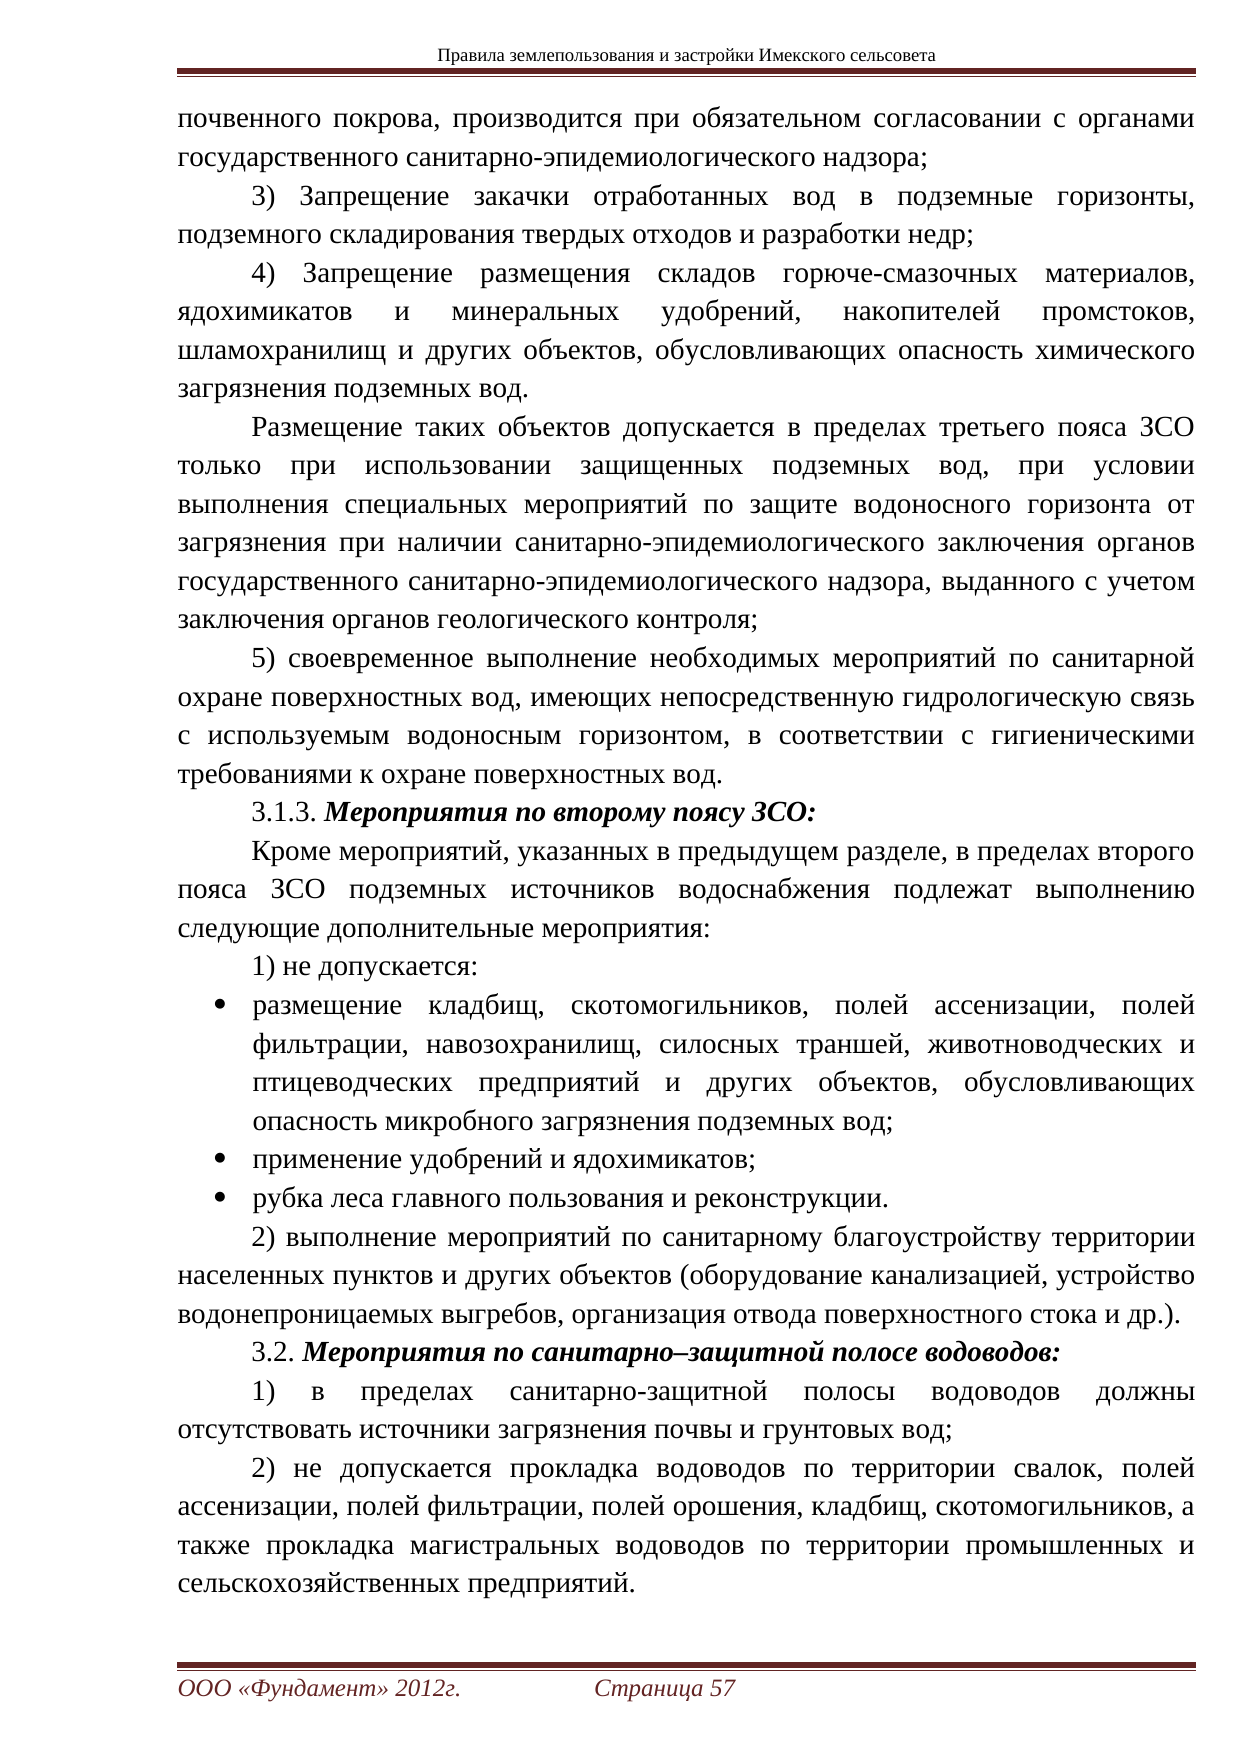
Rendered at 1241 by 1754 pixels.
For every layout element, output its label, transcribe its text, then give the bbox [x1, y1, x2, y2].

text 3.1.3. Мероприятия по второму поясу ЗСО: [177, 794, 1196, 828]
list рубка леса главного пользования и реконструкции. [215, 1180, 1196, 1214]
text 1) не допускается: [177, 948, 1196, 982]
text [177, 101, 1196, 173]
text 1) в пределах санитарно-защитной полосы водоводов должны отсутствовать источники загрязнения почвы и грунтовых вод; [177, 1373, 1196, 1445]
list размещение кладбищ, скотомогильников, полей ассенизации, полей фильтрации, навозохранилищ, силосных траншей, животноводческих и птицеводческих предприятий и других объектов, обусловливающих опасность микробного загрязнения подземных вод; [215, 987, 1196, 1136]
text 3.2. Мероприятия по санитарно–защитной полосе водоводов: [177, 1334, 1196, 1368]
text 5) своевременное выполнение необходимых мероприятий по санитарной охране поверхностных вод, имеющих непосредственную гидрологическую связь с используемым водоносным горизонтом, в соответствии с гигиеническими требованиями к охране поверхностных вод. [177, 640, 1196, 789]
text 3) Запрещение закачки отработанных вод в подземные горизонты, подземного складирования твердых отходов и разработки недр; [177, 178, 1196, 250]
text Размещение таких объектов допускается в пределах третьего пояса ЗСО только при использовании защищенных подземных вод, при условии выполнения специальных мероприятий по защите водоносного горизонта от загрязнения при наличии санитарно-эпидемиологического заключения органов государственного санитарно-эпидемиологического надзора, выданного с учетом заключения органов геологического контроля; [177, 409, 1196, 635]
text 2) выполнение мероприятий по санитарному благоустройству территории населенных пунктов и других объектов (оборудование канализацией, устройство водонепроницаемых выгребов, организация отвода поверхностного стока и др.). [177, 1219, 1196, 1329]
list применение удобрений и ядохимикатов; [215, 1141, 1196, 1175]
text Кроме мероприятий, указанных в предыдущем разделе, в пределах второго пояса ЗСО подземных источников водоснабжения подлежат выполнению следующие дополнительные мероприятия: [177, 833, 1196, 943]
text 2) не допускается прокладка водоводов по территории свалок, полей ассенизации, полей фильтрации, полей орошения, кладбищ, скотомогильников, а также прокладка магистральных водоводов по территории промышленных и сельскохозяйственных предприятий. [177, 1450, 1196, 1599]
text 4) Запрещение размещения складов горюче-смазочных материалов, ядохимикатов и минеральных удобрений, накопителей промстоков, шламохранилищ и других объектов, обусловливающих опасность химического загрязнения подземных вод. [177, 255, 1196, 404]
